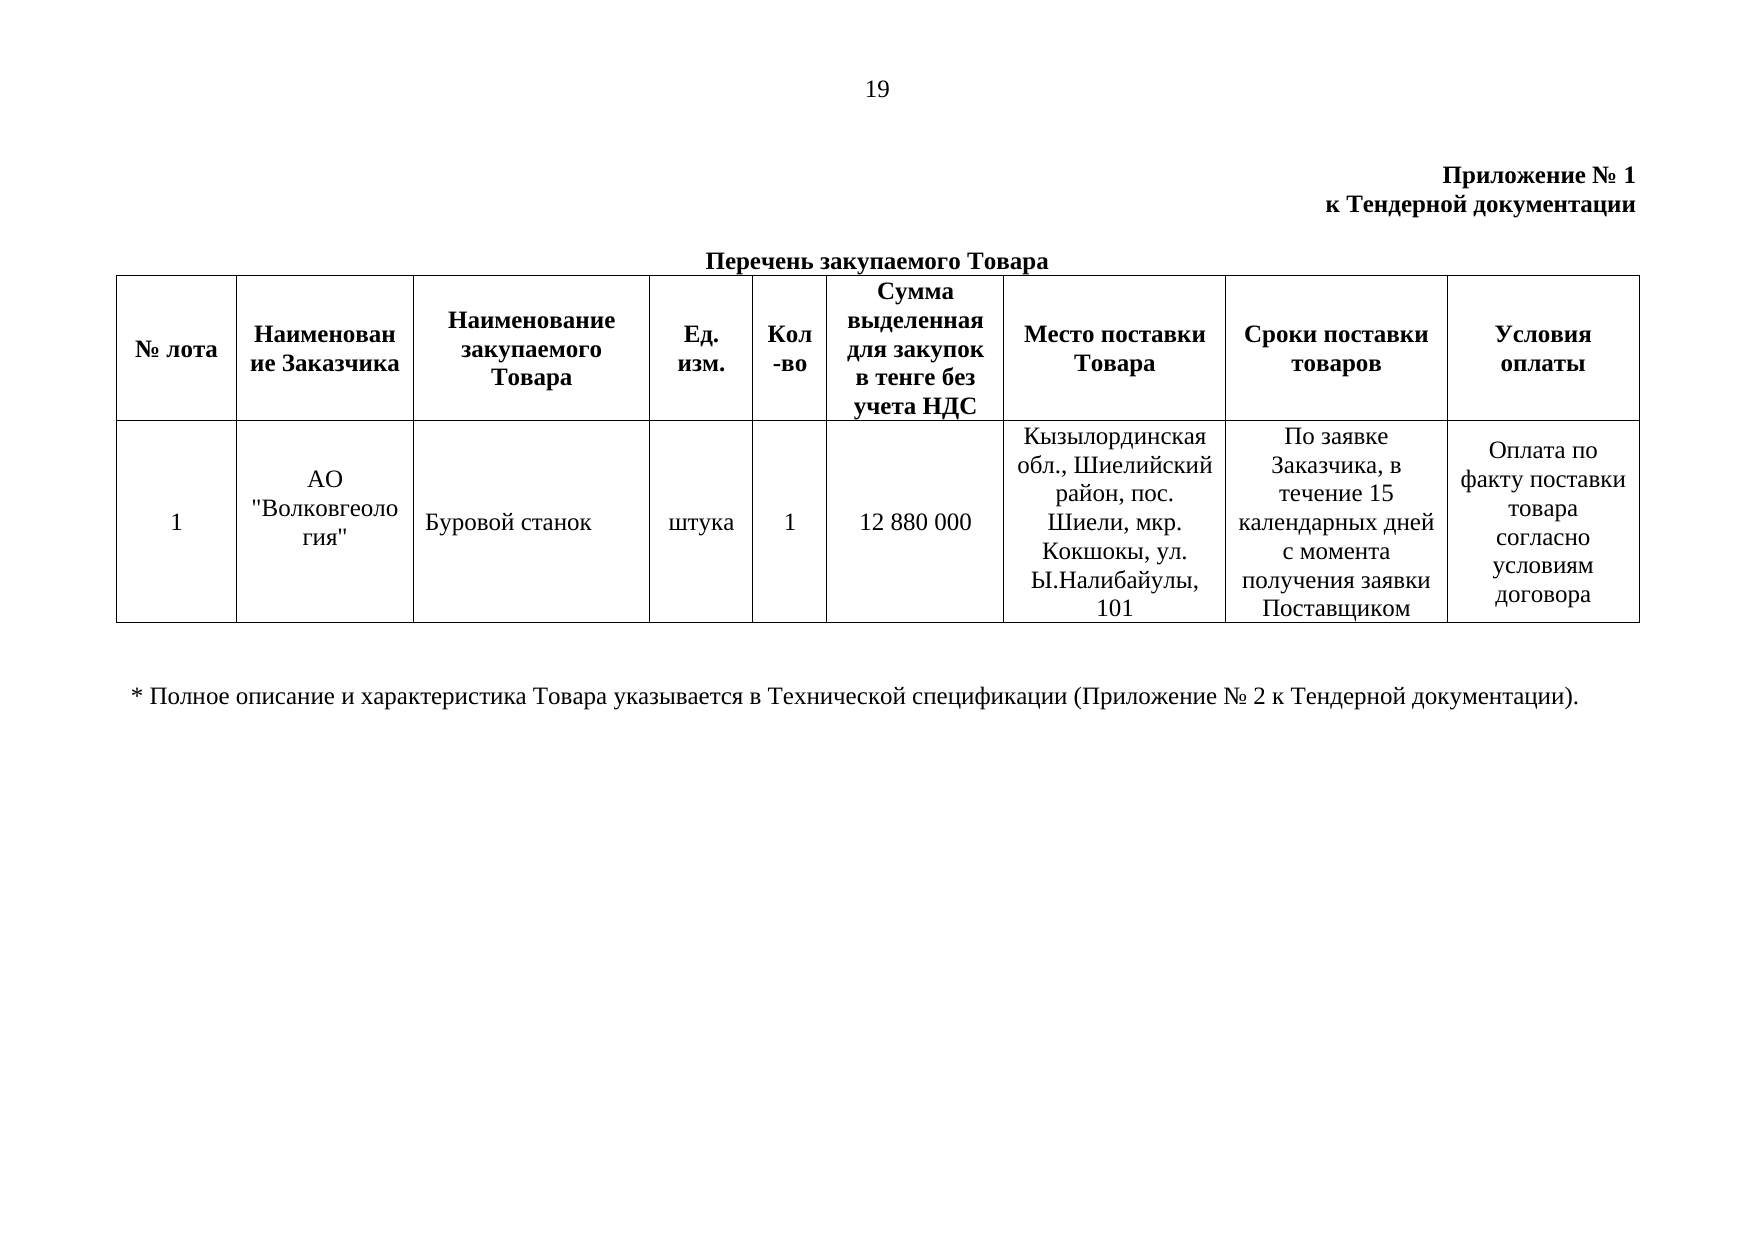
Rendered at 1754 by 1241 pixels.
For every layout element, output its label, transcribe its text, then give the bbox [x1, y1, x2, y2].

table_cell штука [650, 421, 752, 622]
table_header Сроки поставки товаров [1226, 276, 1447, 420]
table_header Условия оплаты [1448, 276, 1639, 420]
table_header Место поставки Товара [1004, 276, 1225, 420]
table_header Кол-во [753, 276, 826, 420]
table_cell Буровой станок [414, 421, 649, 622]
table_cell 1 [117, 421, 236, 622]
text Приложение № 1 [118, 160, 1636, 189]
table_cell Оплата по факту поставки товара согласно условиям договора [1448, 421, 1639, 622]
table_cell 1 [753, 421, 826, 622]
text к Тендерной документации [118, 189, 1636, 218]
text * Полное описание и характеристика Товара указывается в Технической спецификации (Приложение № 2 к Тендерной документации). [118, 681, 1636, 709]
table_header Сумма выделенная для закупок в тенге без учета НДС [827, 276, 1003, 420]
table_header Ед. изм. [650, 276, 752, 420]
table_cell Кызылординская обл., Шиелийский район, пос. Шиели, мкр. Кокшокы, ул. Ы.Налибайулы, 101 [1004, 421, 1225, 622]
table_header Наименование закупаемого Товара [414, 276, 649, 420]
table_header Наименование Заказчика [237, 276, 413, 420]
table_cell АО "Волковгеология" [237, 421, 413, 622]
table_cell 12 880 000 [827, 421, 1003, 622]
table_header № лота [117, 276, 236, 420]
table_cell По заявке Заказчика, в течение 15 календарных дней с момента получения заявки Поставщиком [1226, 421, 1447, 622]
text Перечень закупаемого Товара [118, 246, 1636, 275]
